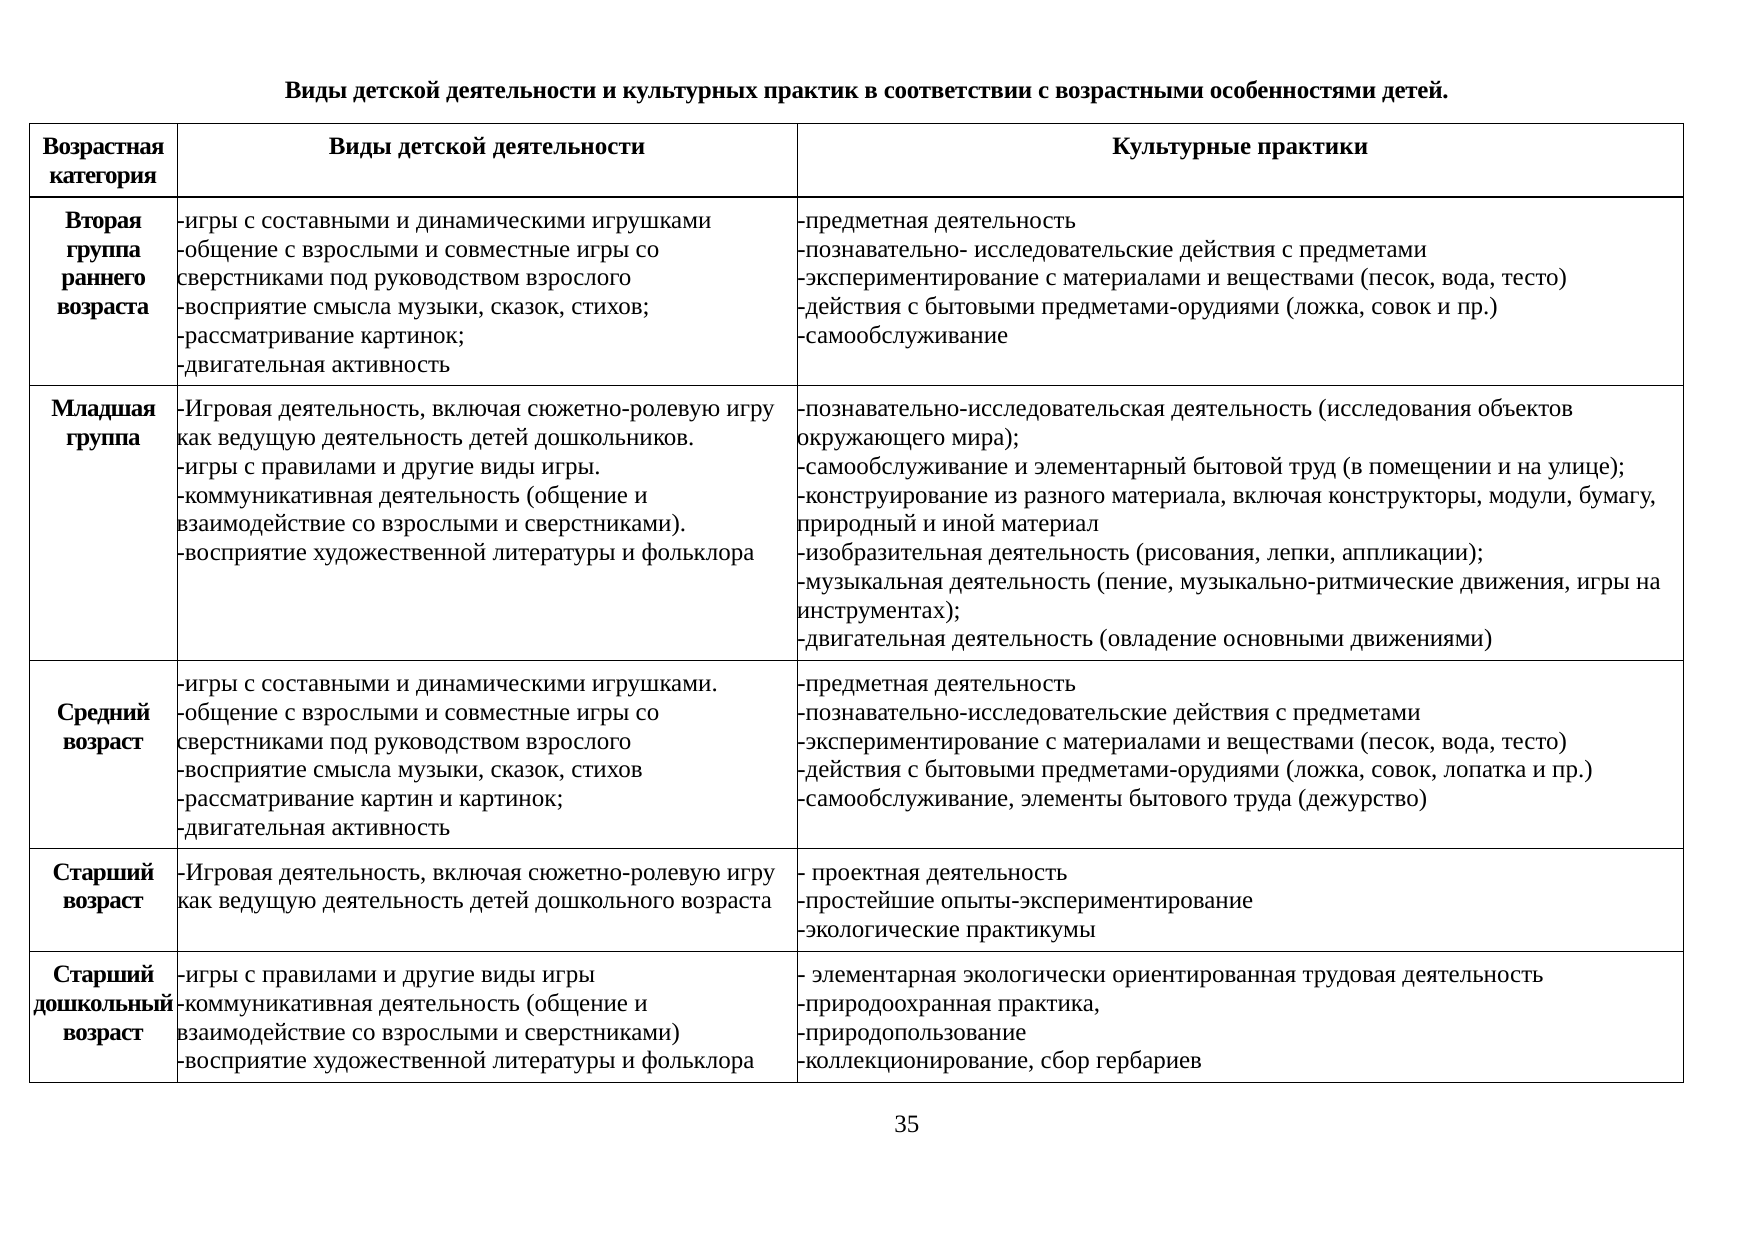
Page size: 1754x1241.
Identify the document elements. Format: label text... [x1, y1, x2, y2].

table_cell -предметная деятельность -познавательно-исследовательские действия с предметами -экспериментирование с материалами и веществами (песок, вода, тесто) -действия с бытовыми предметами-орудиями (ложка, совок, лопатка и пр.) -самообслуживание, элементы бытового труда (дежурство) [798, 661, 1683, 848]
table_cell -познавательно-исследовательская деятельность (исследования объектов окружающего мира); -самообслуживание и элементарный бытовой труд (в помещении и на улице); -конструирование из разного материала, включая конструкторы, модули, бумагу, природный и иной материал -изобразительная деятельность (рисования, лепки, аппликации); -музыкальная деятельность (пение, музыкально-ритмические движения, игры на инструментах); -двигательная деятельность (овладение основными движениями) [798, 386, 1683, 660]
table_cell -игры с составными и динамическими игрушками. -общение с взрослыми и совместные игры со сверстниками под руководством взрослого -восприятие смысла музыки, сказок, стихов -рассматривание картин и картинок; -двигательная активность [178, 661, 797, 848]
table_cell - проектная деятельность -простейшие опыты-экспериментирование -экологические практикумы [798, 849, 1683, 951]
table_cell Вторая группа раннего возраста [30, 198, 177, 385]
table_header Возрастная категория [30, 124, 177, 196]
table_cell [798, 952, 1683, 1082]
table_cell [30, 952, 177, 1082]
table_header Культурные практики [798, 124, 1683, 196]
text Виды детской деятельности и культурных практик в соответствии с возрастными особенностями детей. [118, 75, 1615, 104]
table_header Виды детской деятельности [178, 124, 797, 196]
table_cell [178, 952, 797, 1082]
table_cell -Игровая деятельность, включая сюжетно-ролевую игру как ведущую деятельность детей дошкольников. -игры с правилами и другие виды игры. -коммуникативная деятельность (общение и взаимодействие со взрослыми и сверстниками). -восприятие художественной литературы и фольклора [178, 386, 797, 660]
table_cell -предметная деятельность -познавательно- исследовательские действия с предметами -экспериментирование с материалами и веществами (песок, вода, тесто) -действия с бытовыми предметами-орудиями (ложка, совок и пр.) -самообслуживание [798, 198, 1683, 385]
table_cell -игры с составными и динамическими игрушками -общение с взрослыми и совместные игры со сверстниками под руководством взрослого -восприятие смысла музыки, сказок, стихов; -рассматривание картинок; -двигательная активность [178, 198, 797, 385]
table_cell Старший возраст [30, 849, 177, 951]
table_cell Младшая группа [30, 386, 177, 660]
table_cell -Игровая деятельность, включая сюжетно-ролевую игру как ведущую деятельность детей дошкольного возраста [178, 849, 797, 951]
table_cell Средний возраст [30, 661, 177, 848]
